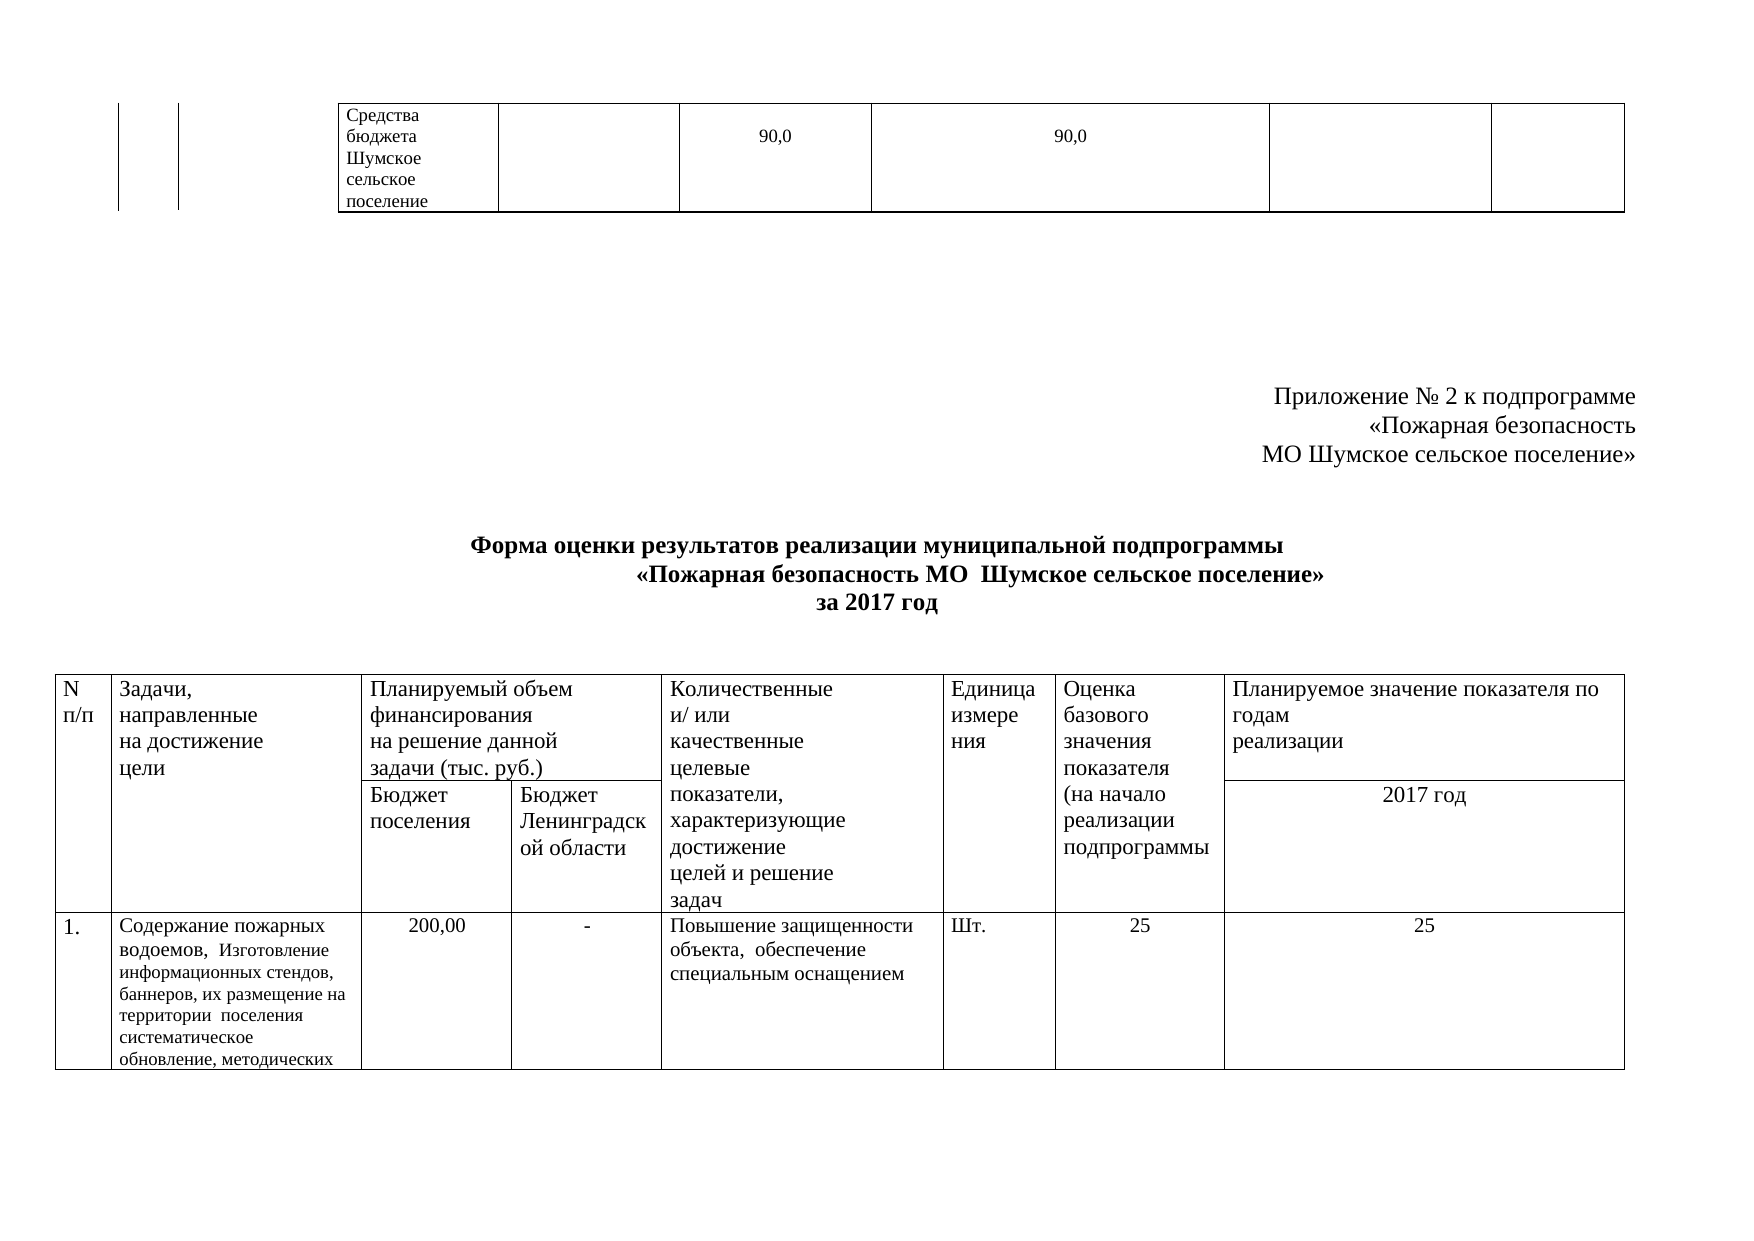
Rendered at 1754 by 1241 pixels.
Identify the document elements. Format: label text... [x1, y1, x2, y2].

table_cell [112, 913, 361, 1069]
table_cell Шт. [944, 913, 1055, 1069]
table_header Задачи, направленные на достижение цели [112, 675, 361, 912]
table_header Планируемый объем финансирования на решение данной задачи (тыс. руб.) [362, 675, 661, 780]
text Приложение № 2 к подпрограмме [118, 381, 1636, 410]
text МО Шумское сельское поселение» [118, 439, 1636, 468]
table_cell 1. [56, 913, 111, 1069]
text Форма оценки результатов реализации муниципальной подпрограммы [118, 530, 1636, 559]
text за 2017 год [118, 587, 1636, 616]
table_cell 90,0 [680, 104, 871, 211]
table_header Количественные и/ или качественные целевые показатели, характеризующие достижение целей и решение задач [662, 675, 943, 912]
table_header N п/п [56, 675, 111, 912]
table_cell [1270, 104, 1491, 211]
table_cell [499, 104, 679, 211]
table_cell Средства бюджета Шумское сельское поселение [339, 104, 498, 211]
text «Пожарная безопасность МО Шумское сельское поселение» [118, 559, 1636, 587]
table_cell 2017 год [1225, 781, 1624, 912]
table_header Планируемое значение показателя по годам реализации [1225, 675, 1624, 780]
table_cell 25 [1056, 913, 1224, 1069]
text «Пожарная безопасность [118, 410, 1636, 439]
table_cell 90,0 [872, 104, 1269, 211]
table_cell 200,00 [362, 913, 511, 1069]
table_header Оценка базового значения показателя (на начало реализации подпрограммы [1056, 675, 1224, 912]
table_cell - [512, 913, 661, 1069]
table_cell 25 [1225, 913, 1624, 1069]
table_cell Бюджет поселения [362, 781, 511, 912]
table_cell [662, 913, 943, 1069]
table_cell Бюджет Ленинградской области [512, 781, 661, 912]
table_header Единица измере ния [944, 675, 1055, 912]
table_cell [1492, 104, 1624, 211]
